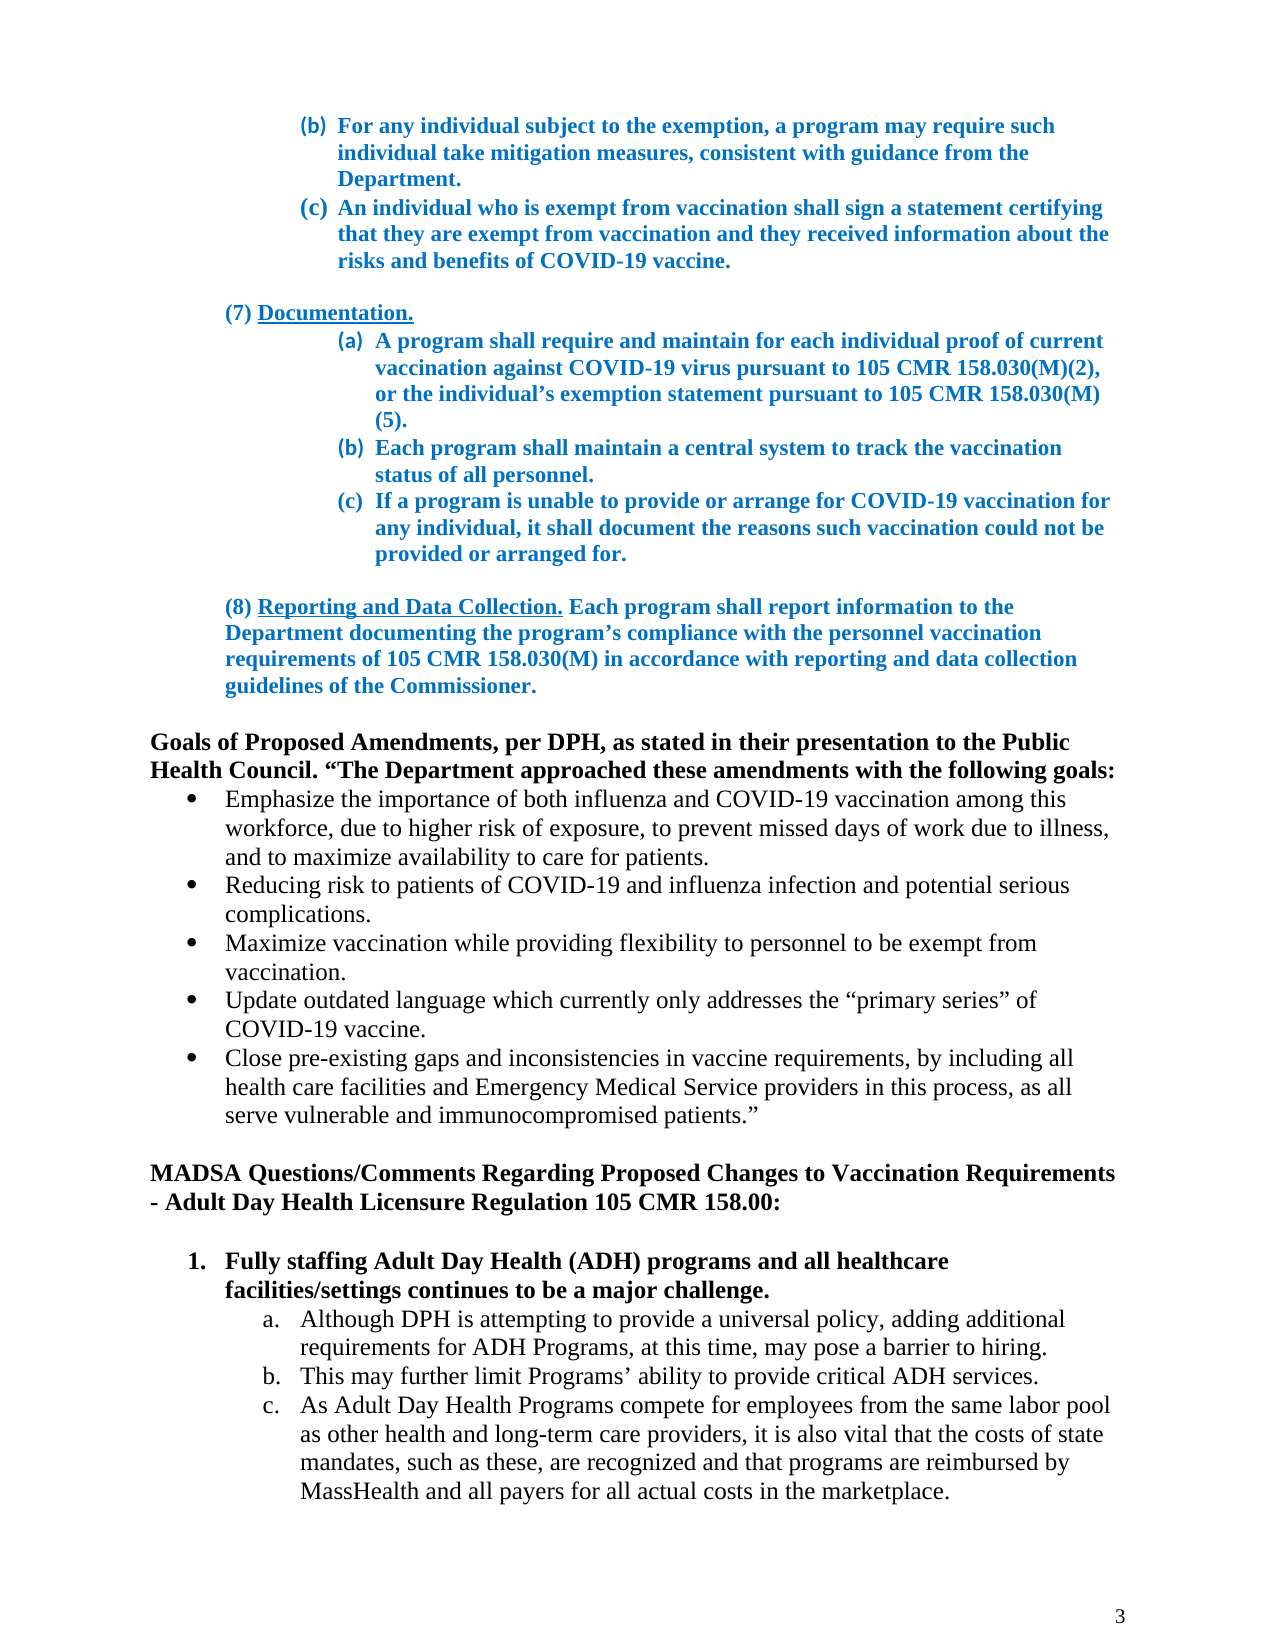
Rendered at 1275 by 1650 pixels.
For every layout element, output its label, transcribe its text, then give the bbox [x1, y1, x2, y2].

list Maximize vaccination while providing flexibility to personnel to be exempt from vaccination. [187, 928, 1125, 986]
list If a program is unable to provide or arrange for COVID-19 vaccination for any individual, it shall document the reasons such vaccination could not be provided or arranged for. [337, 487, 1125, 566]
list Reducing risk to patients of COVID-19 and influenza infection and potential serious complications. [187, 871, 1125, 928]
list As Adult Day Health Programs compete for employees from the same labor pool as other health and long-term care providers, it is also vital that the costs of state mandates, such as these, are recognized and that programs are reimbursed by MassHealth and all payers for all actual costs in the marketplace. [262, 1390, 1125, 1505]
text MADSA Questions/Comments Regarding Proposed Changes to Vaccination Requirements - Adult Day Health Licensure Regulation 105 CMR 158.00: [150, 1158, 1125, 1216]
list Each program shall maintain a central system to track the vaccination status of all personnel. [337, 433, 1125, 487]
list Close pre-existing gaps and inconsistencies in vaccine requirements, by including all health care facilities and Emergency Medical Service providers in this process, as all serve vulnerable and immunocompromised patients.” [187, 1043, 1125, 1129]
text (8) Reporting and Data Collection. Each program shall report information to the Department documenting the program’s compliance with the personnel vaccination requirements of 105 CMR 158.030(M) in accordance with reporting and data collection guidelines of the Commissioner. [225, 593, 1125, 698]
text (7) Documentation. [225, 299, 1125, 326]
text Goals of Proposed Amendments, per DPH, as stated in their presentation to the Public Health Council. “The Department approached these amendments with the following goals: [150, 727, 1125, 784]
list Although DPH is attempting to provide a universal policy, adding additional requirements for ADH Programs, at this time, may pose a barrier to hiring. [262, 1304, 1125, 1361]
list An individual who is exempt from vaccination shall sign a statement certifying that they are exempt from vaccination and they received information about the risks and benefits of COVID-19 vaccine. [300, 192, 1125, 273]
list Update outdated language which currently only addresses the “primary series” of COVID-19 vaccine. [187, 986, 1125, 1043]
list Fully staffing Adult Day Health (ADH) programs and all healthcare facilities/settings continues to be a major challenge. [187, 1246, 1125, 1304]
list A program shall require and maintain for each individual proof of current vaccination against COVID-19 virus pursuant to 105 CMR 158.030(M)(2), or the individual’s exemption statement pursuant to 105 CMR 158.030(M)(5). [337, 326, 1125, 433]
list Emphasize the importance of both influenza and COVID-19 vaccination among this workforce, due to higher risk of exposure, to prevent missed days of work due to illness, and to maximize availability to care for patients. [187, 784, 1125, 871]
list For any individual subject to the exemption, a program may require such individual take mitigation measures, consistent with guidance from the Department. [300, 111, 1125, 192]
list This may further limit Programs’ ability to provide critical ADH services. [262, 1361, 1125, 1390]
